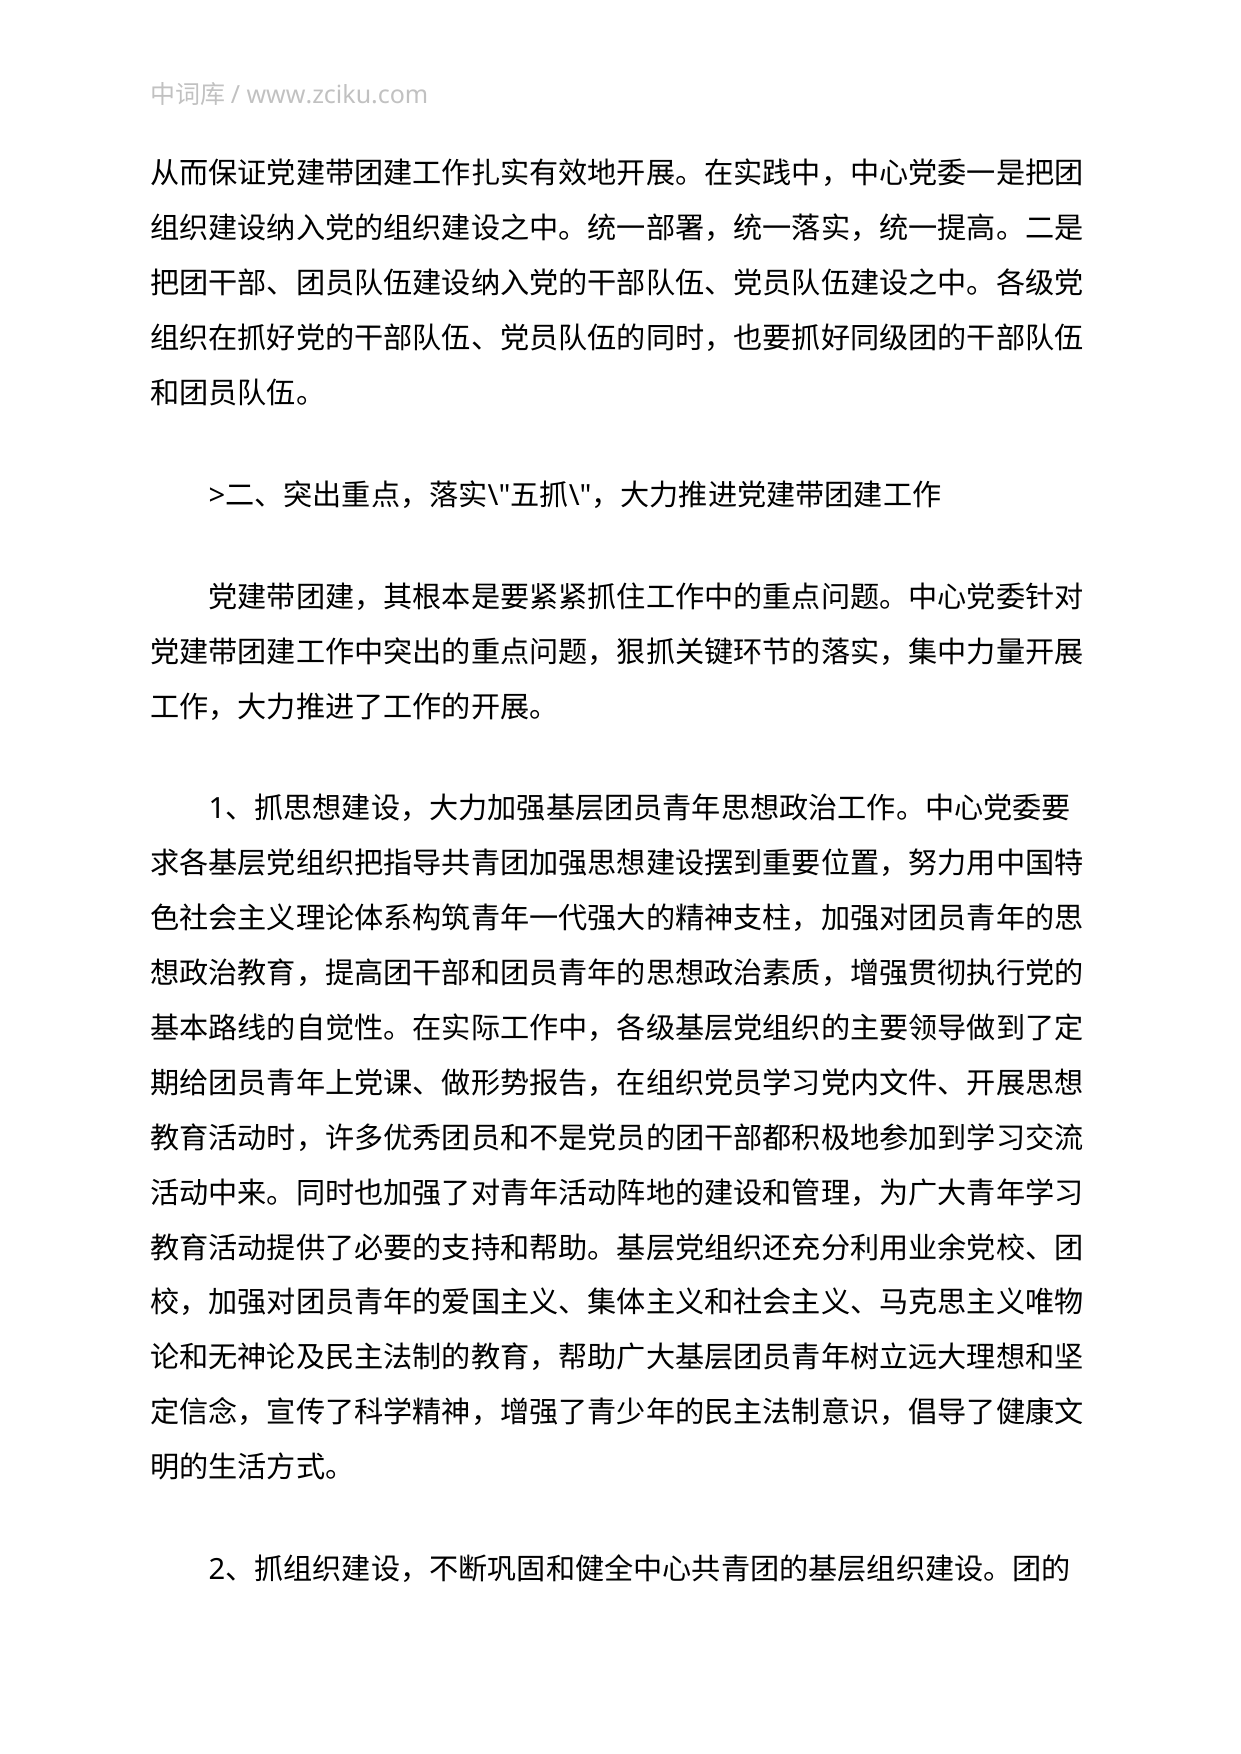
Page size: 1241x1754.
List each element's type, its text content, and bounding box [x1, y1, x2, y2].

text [150, 1546, 1090, 1588]
text 1、抓思想建设，大力加强基层团员青年思想政治工作。中心党委要求各基层党组织把指导共青团加强思想建设摆到重要位置，努力用中国特色社会主义理论体系构筑青年一代强大的精神支柱，加强对团员青年的思想政治教育，提高团干部和团员青年的思想政治素质，增强贯彻执行党的基本路线的自觉性。在实际工作中，各级基层党组织的主要领导做到了定期给团员青年上党课、做形势报告，在组织党员学习党内文件、开展思想教育活动时，许多优秀团员和不是党员的团干部都积极地参加到学习交流活动中来。同时也加强了对青年活动阵地的建设和管理，为广大青年学习教育活动提供了必要的支持和帮助。基层党组织还充分利用业余党校、团校，加强对团员青年的爱国主义、集体主义和社会主义、马克思主义唯物论和无神论及民主法制的教育，帮助广大基层团员青年树立远大理想和坚定信念，宣传了科学精神，增强了青少年的民主法制意识，倡导了健康文明的生活方式。 [150, 785, 1090, 1486]
text 党建带团建，其根本是要紧紧抓住工作中的重点问题。中心党委针对党建带团建工作中突出的重点问题，狠抓关键环节的落实，集中力量开展工作，大力推进了工作的开展。 [150, 573, 1090, 725]
text >二、突出重点，落实\"五抓\"，大力推进党建带团建工作 [150, 471, 1090, 514]
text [150, 150, 1090, 412]
